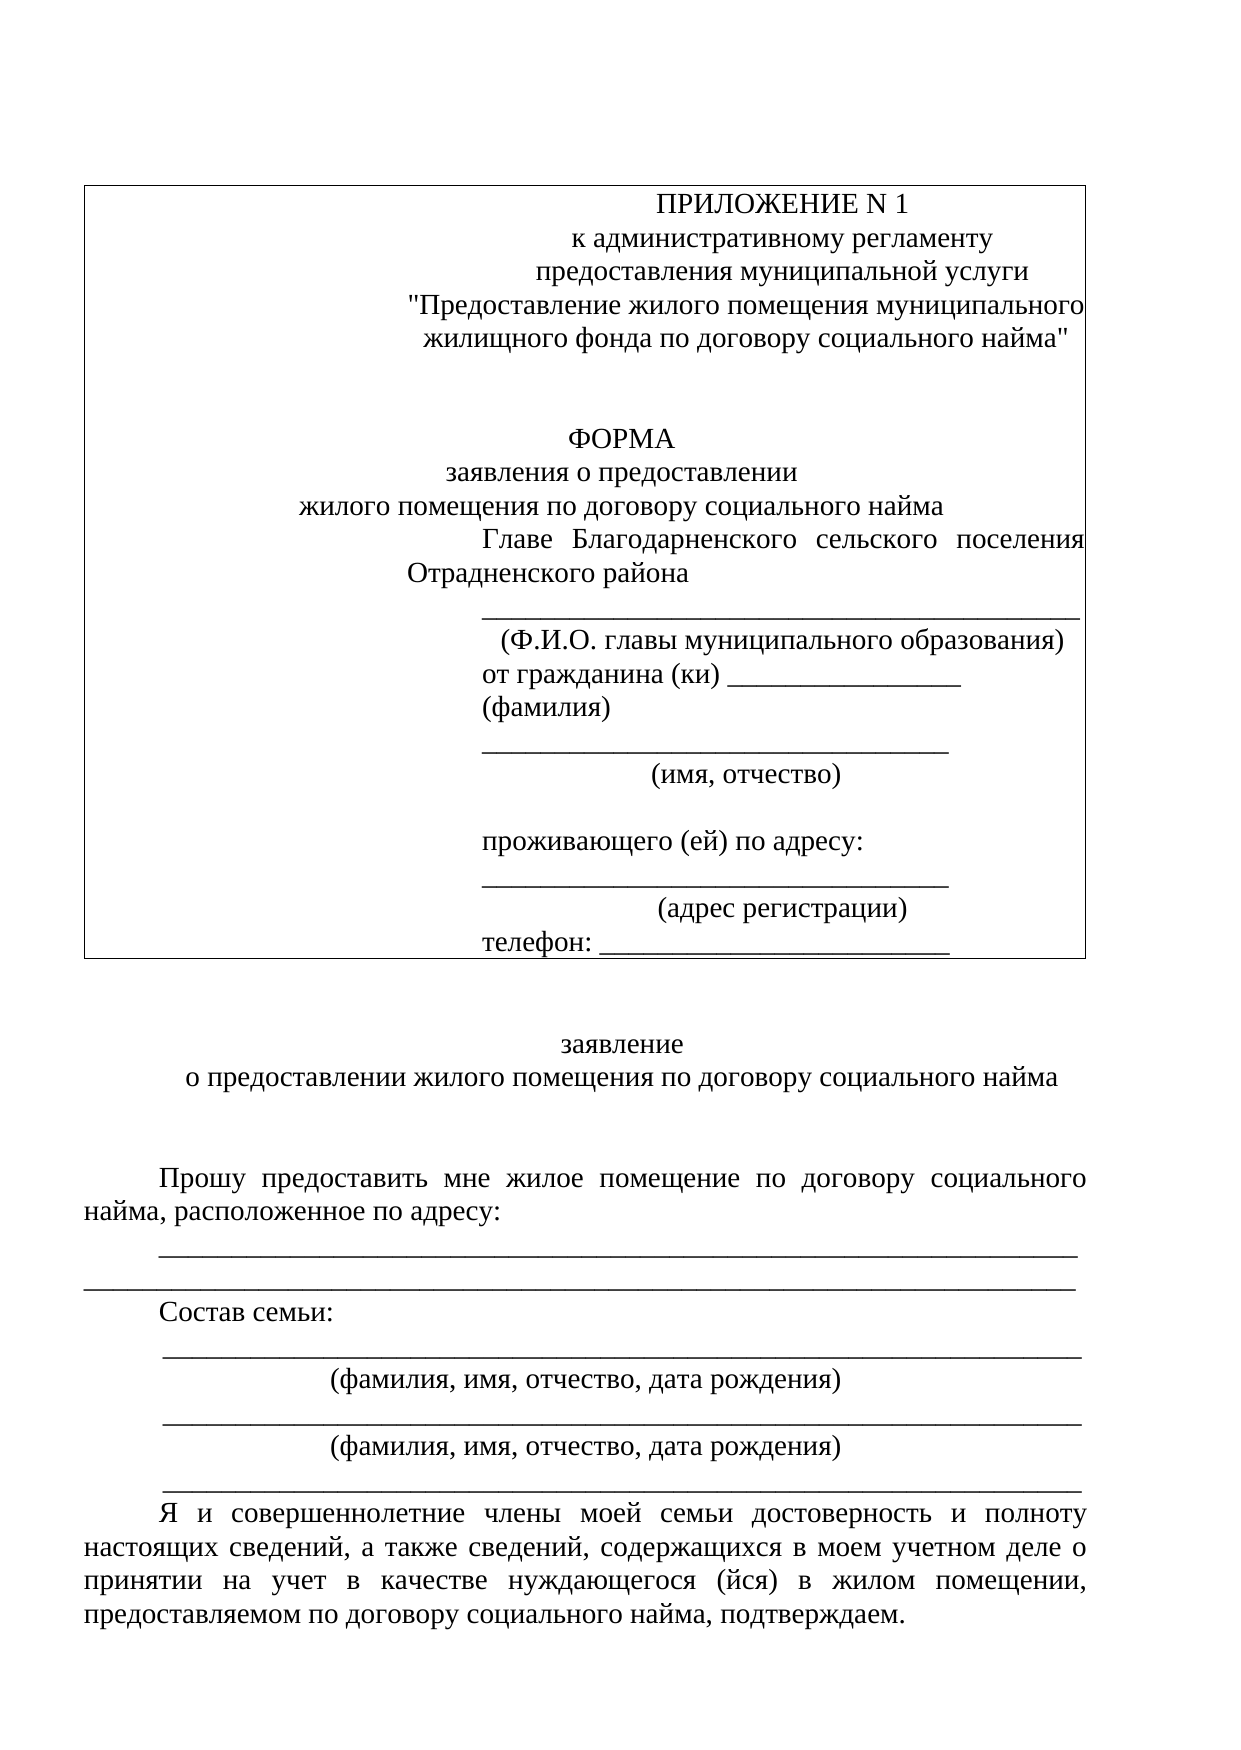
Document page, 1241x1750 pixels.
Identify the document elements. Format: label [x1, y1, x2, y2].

table_header [73, 118, 1099, 1629]
